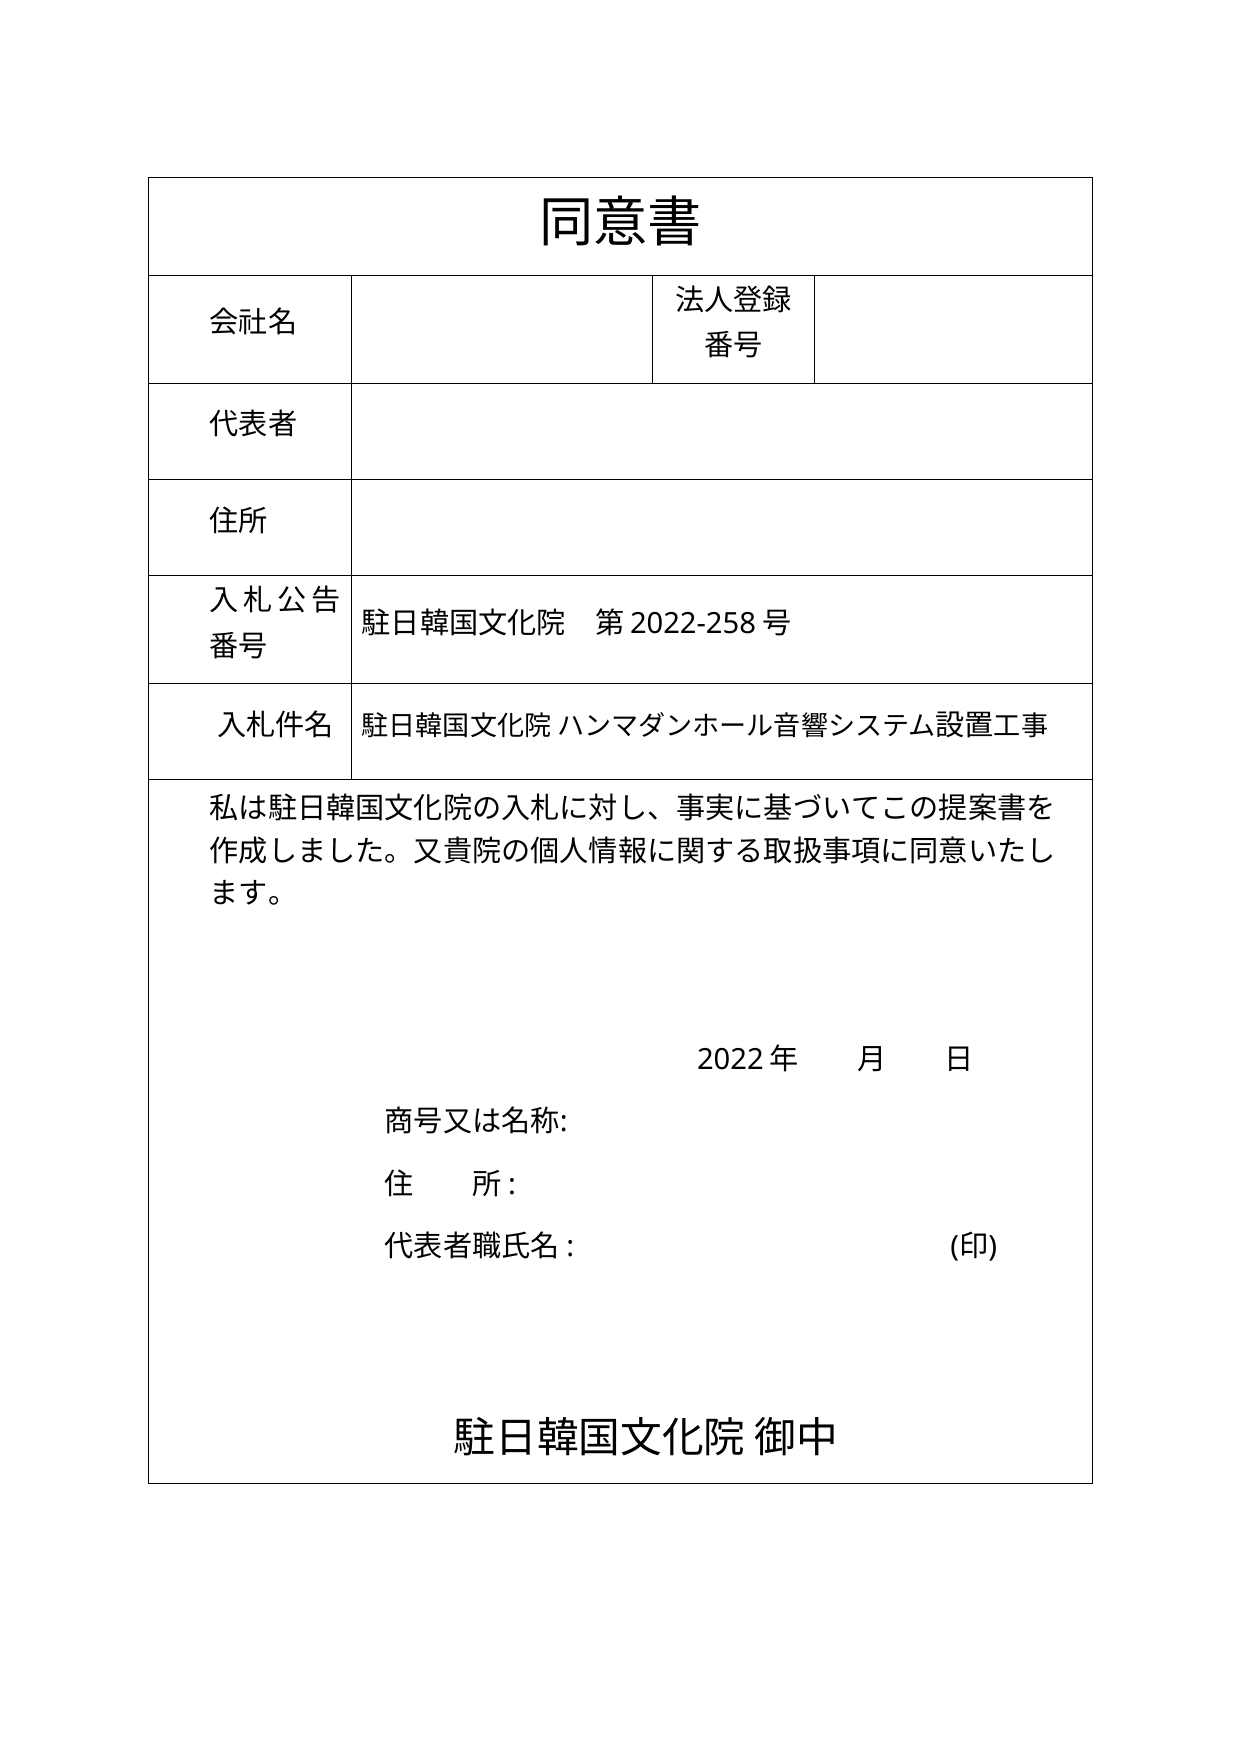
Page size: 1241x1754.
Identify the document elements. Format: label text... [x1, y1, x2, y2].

table_cell 駐日韓国文化院 ハンマダンホール音響システム設置工事 [352, 684, 1092, 779]
table_cell [352, 480, 1092, 575]
table_cell 代表者 [199, 384, 351, 479]
table_cell 法人登録番号 [653, 276, 814, 383]
table_cell 住所 [199, 480, 351, 575]
table_cell [149, 480, 199, 575]
table_cell 会社名 [199, 276, 351, 383]
table_cell [149, 576, 199, 683]
table_cell [815, 276, 1092, 383]
table_cell 入札公告番号 [199, 576, 351, 683]
table_cell [149, 780, 199, 1483]
table_cell [352, 276, 652, 383]
table_cell [352, 384, 1092, 479]
table_header 同意書 [149, 178, 1092, 275]
table_cell [149, 384, 199, 479]
table_cell 私は駐日韓国文化院の入札に対し、事実に基づいてこの提案書を作成しました。又貴院の個人情報に関する取扱事項に同意いたします。 2022年 月 日 商号又は名称: 住 所 : 代表者職氏名 : (印) 駐日韓国文化院 御中 [199, 780, 1092, 1483]
table_cell 駐日韓国文化院 第2022-258号 [352, 576, 1092, 683]
table_cell 入札件名 [199, 684, 351, 779]
table_cell [149, 684, 199, 779]
table_cell [149, 276, 199, 383]
